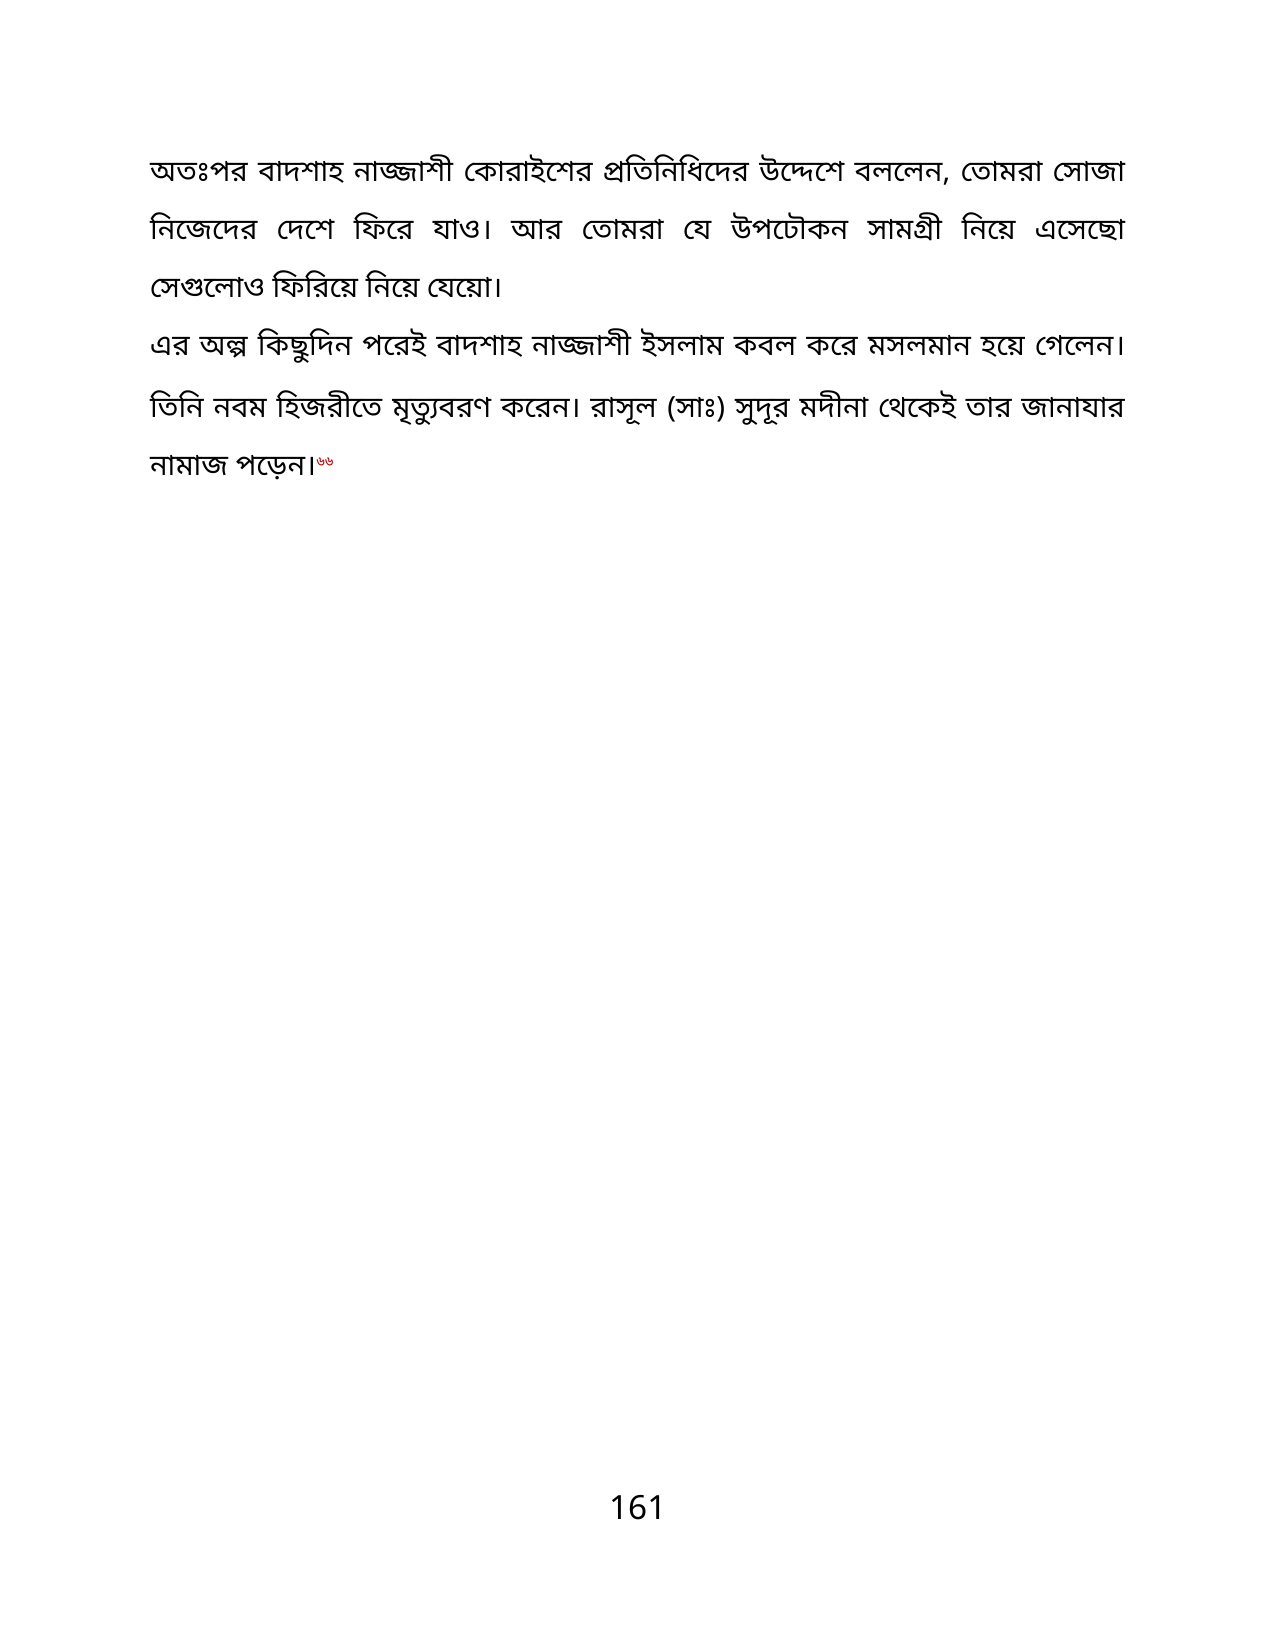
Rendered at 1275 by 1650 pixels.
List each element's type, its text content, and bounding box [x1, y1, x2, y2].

text অতঃপর বাদশাহ নাজ্জাশী কোরাইশের প্রতিনিধিদের উদ্দেশে বললেন, তোমরা সোজা নিজেদের দেশে ফিরে যাও। আর তোমরা যে উপঢৌকন সামগ্রী নিয়ে এসেছো সেগুলোও ফিরিয়ে নিয়ে যেয়ো। [150, 150, 1125, 309]
text এর অল্প কিছুদিন পরেই বাদশাহ নাজ্জাশী ইসলাম কবল করে মসলমান হয়ে গেলেন। তিনি নবম হিজরীতে মৃত্যুবরণ করেন। রাসূল (সাঃ) সুদূর মদীনা থেকেই তার জানাযার নামাজ পড়েন।৬৬ [150, 328, 1125, 487]
